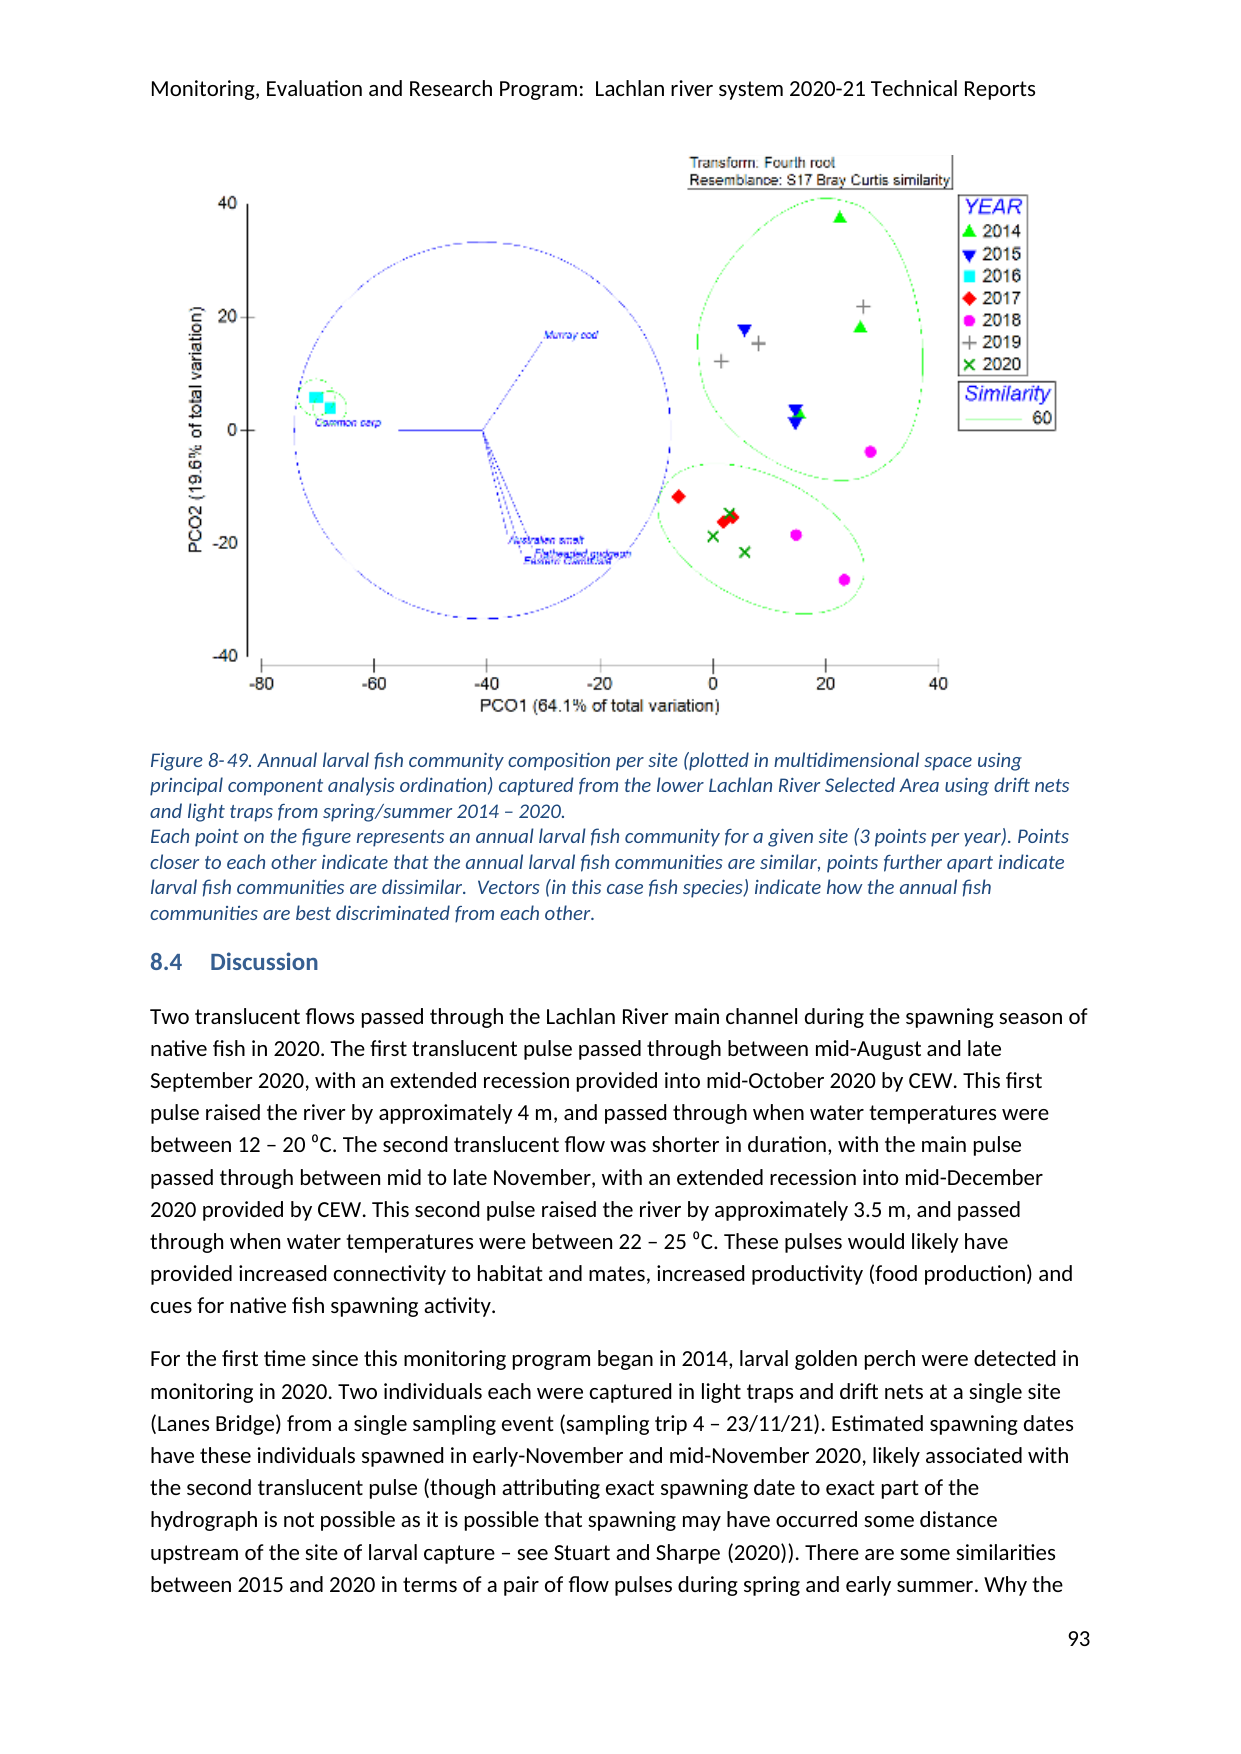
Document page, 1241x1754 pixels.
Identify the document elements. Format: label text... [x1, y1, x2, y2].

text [150, 1344, 1090, 1598]
picture [150, 155, 1091, 723]
text Two translucent flows passed through the Lachlan River main channel during the spawning season of native fish in 2020. The first translucent pulse passed through between mid-August and late September 2020, with an extended recession provided into mid-October 2020 by CEW. This first pulse raised the river by approximately 4 m, and passed through when water temperatures were between 12 – 20 ⁰C. The second translucent flow was shorter in duration, with the main pulse passed through between mid to late November, with an extended recession into mid-December 2020 provided by CEW. This second pulse raised the river by approximately 3.5 m, and passed through when water temperatures were between 22 – 25 ⁰C. These pulses would likely have provided increased connectivity to habitat and mates, increased productivity (food production) and cues for native fish spawning activity. [150, 1002, 1090, 1319]
subtitle Discussion [150, 946, 1090, 977]
